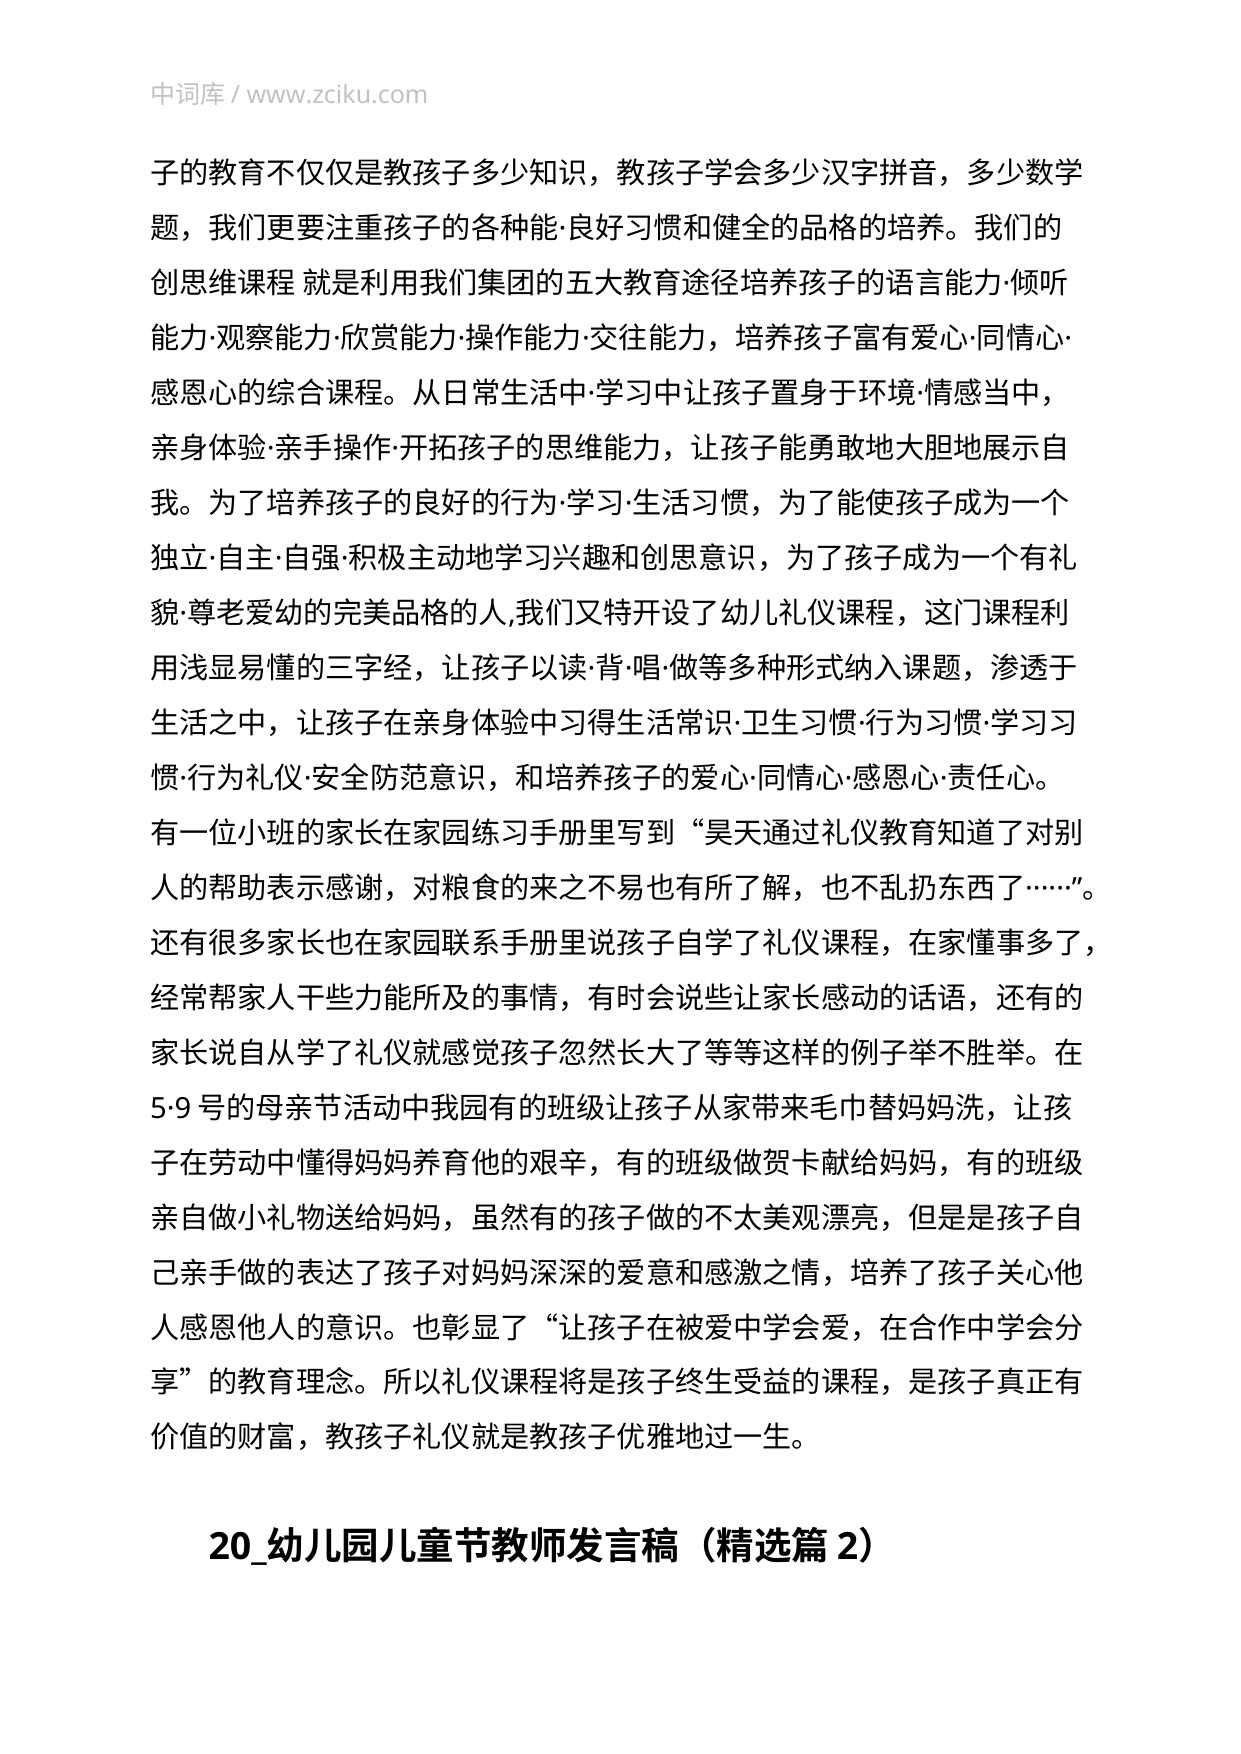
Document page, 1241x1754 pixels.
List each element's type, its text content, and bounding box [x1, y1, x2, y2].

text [150, 150, 1090, 1456]
text 20_幼儿园儿童节教师发言稿（精选篇2） [150, 1516, 1090, 1570]
